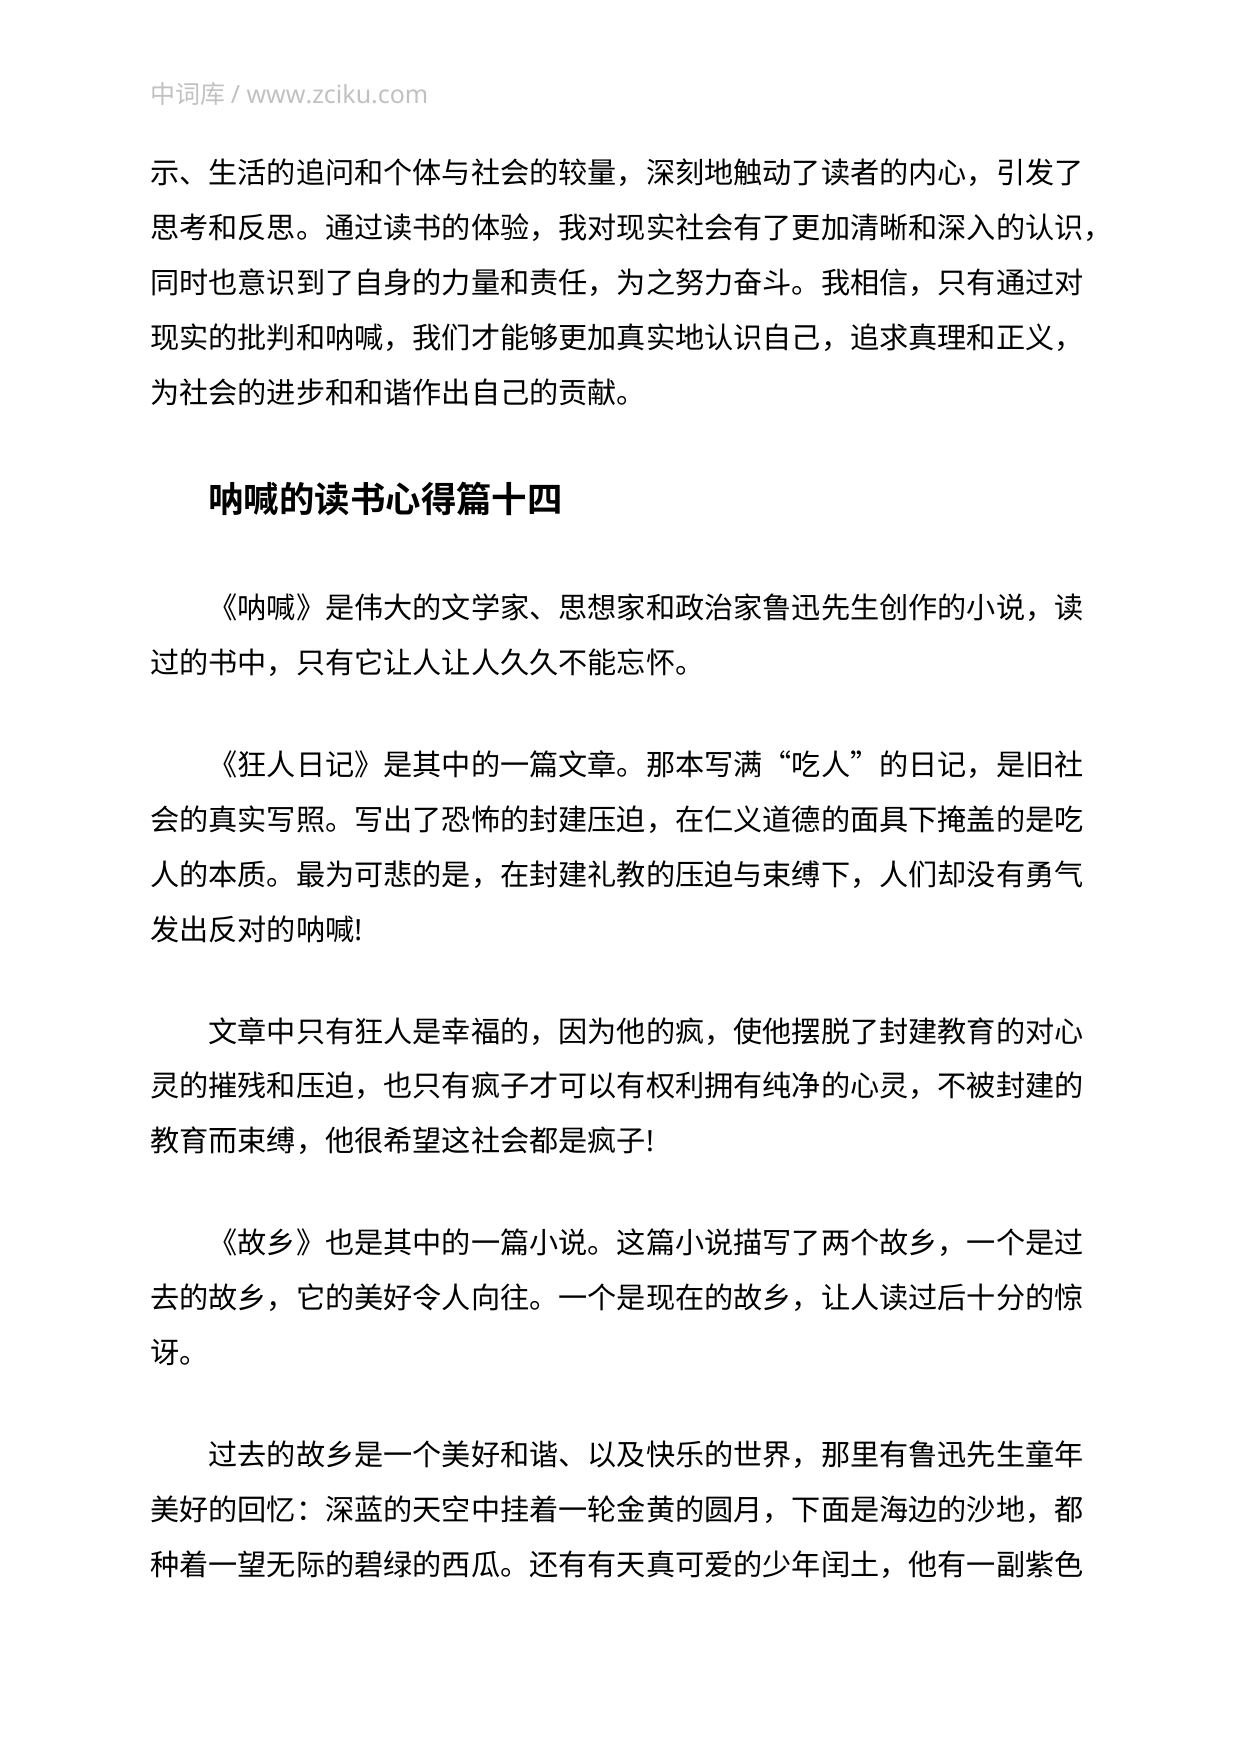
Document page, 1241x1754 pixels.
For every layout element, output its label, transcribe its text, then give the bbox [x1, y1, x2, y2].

text 《故乡》也是其中的一篇小说。这篇小说描写了两个故乡，一个是过去的故乡，它的美好令人向往。一个是现在的故乡，让人读过后十分的惊讶。 [150, 1220, 1090, 1372]
text 《呐喊》是伟大的文学家、思想家和政治家鲁迅先生创作的小说，读过的书中，只有它让人让人久久不能忘怀。 [150, 585, 1090, 682]
text 呐喊的读书心得篇十四 [150, 471, 1090, 523]
text 《狂人日记》是其中的一篇文章。那本写满“吃人”的日记，是旧社会的真实写照。写出了恐怖的封建压迫，在仁义道德的面具下掩盖的是吃人的本质。最为可悲的是，在封建礼教的压迫与束缚下，人们却没有勇气发出反对的呐喊! [150, 741, 1090, 948]
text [150, 1431, 1090, 1583]
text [150, 150, 1090, 412]
text 文章中只有狂人是幸福的，因为他的疯，使他摆脱了封建教育的对心灵的摧残和压迫，也只有疯子才可以有权利拥有纯净的心灵，不被封建的教育而束缚，他很希望这社会都是疯子! [150, 1008, 1090, 1160]
